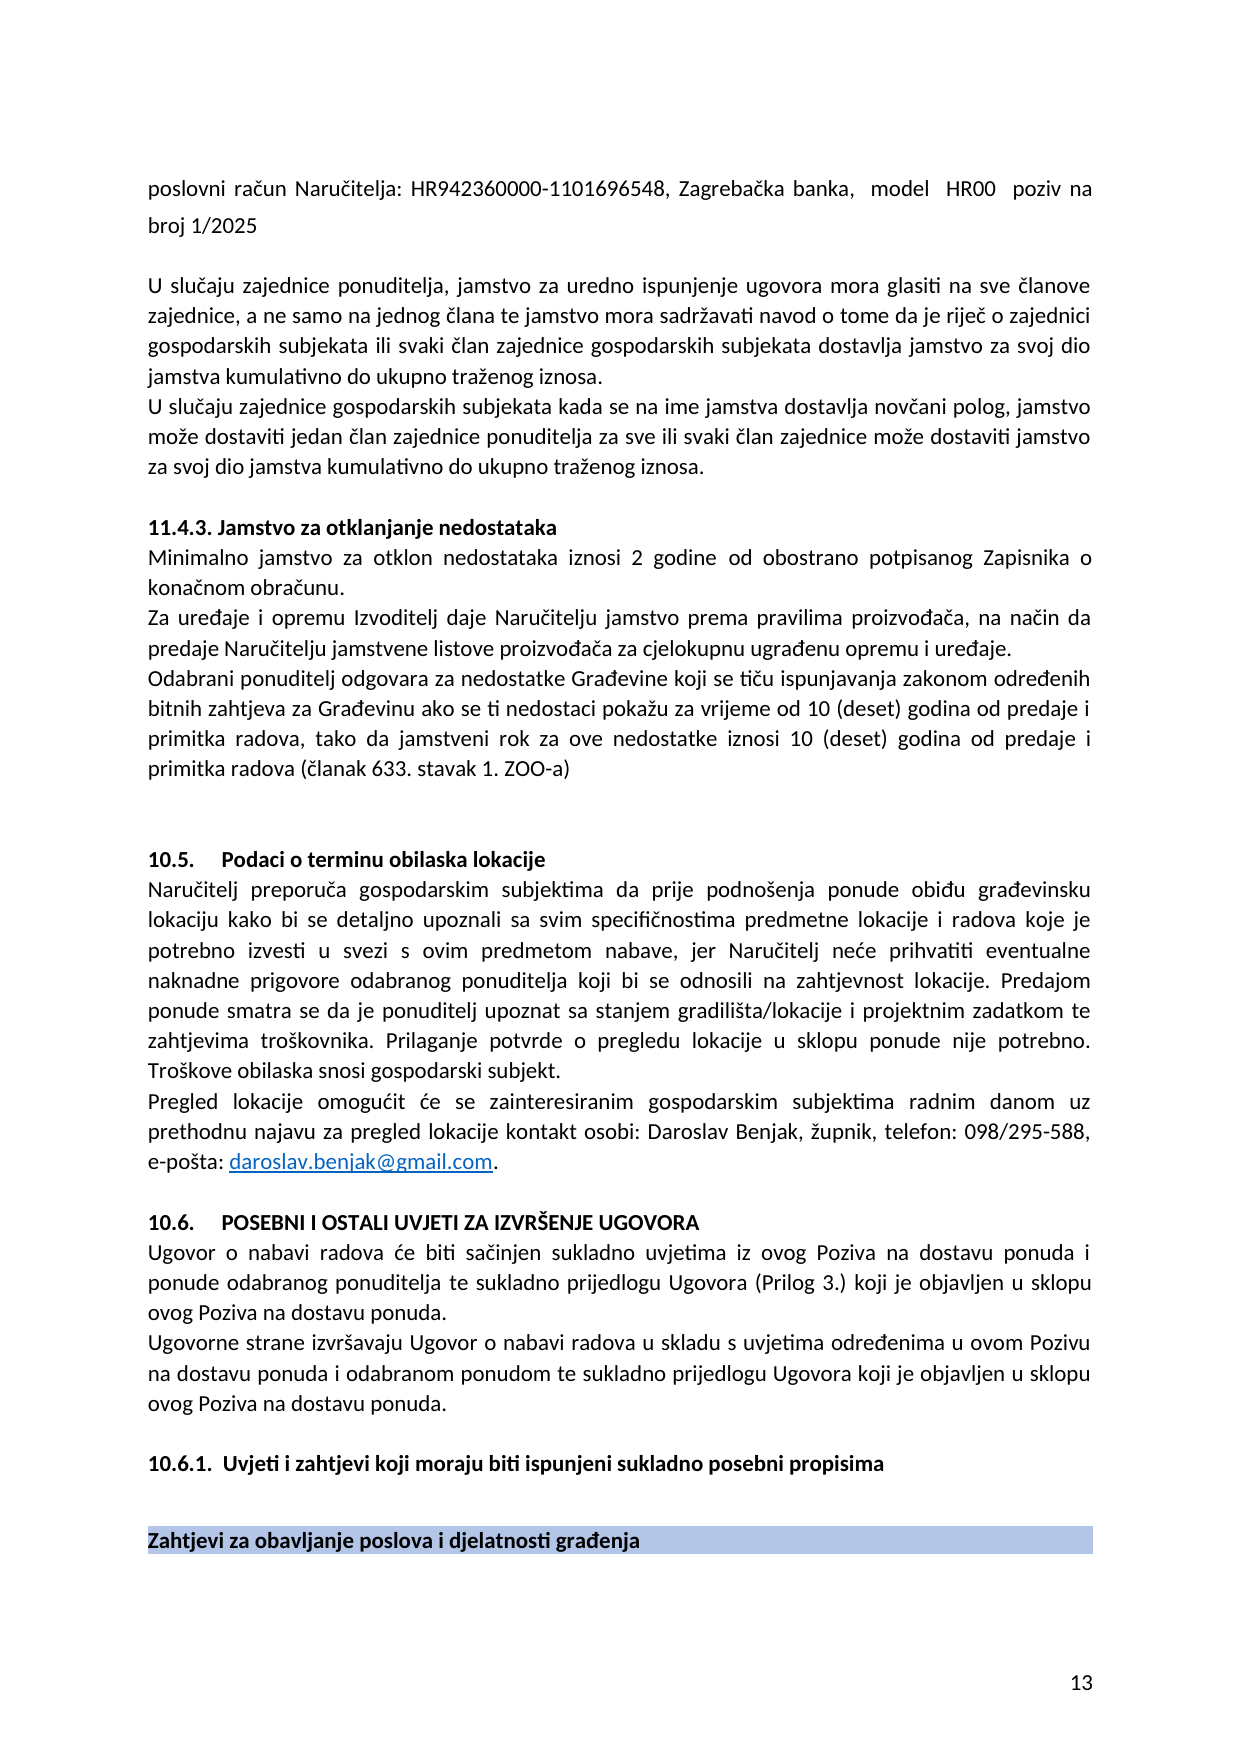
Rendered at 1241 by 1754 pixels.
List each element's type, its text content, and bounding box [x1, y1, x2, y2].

text U slučaju zajednice ponuditelja, jamstvo za uredno ispunjenje ugovora mora glasiti na sve članove zajednice, a ne samo na jednog člana te jamstvo mora sadržavati navod o tome da je riječ o zajednici gospodarskih subjekata ili svaki član zajednice gospodarskih subjekata dostavlja jamstvo za svoj dio jamstva kumulativno do ukupno traženog iznosa. [148, 271, 1093, 390]
text Zahtjevi za obavljanje poslova i djelatnosti građenja [148, 1526, 1093, 1554]
text U slučaju zajednice gospodarskih subjekata kada se na ime jamstva dostavlja novčani polog, jamstvo može dostaviti jedan član zajednice ponuditelja za sve ili svaki član zajednice može dostaviti jamstvo za svoj dio jamstva kumulativno do ukupno traženog iznosa. [148, 392, 1093, 481]
text Ugovorne strane izvršavaju Ugovor o nabavi radova u skladu s uvjetima određenima u ovom Pozivu na dostavu ponuda i odabranom ponudom te sukladno prijedlogu Ugovora koji je objavljen u sklopu ovog Poziva na dostavu ponuda. [148, 1328, 1093, 1417]
list Podaci o terminu obilaska lokacije [148, 845, 1093, 873]
text Pregled lokacije omogućit će se zainteresiranim gospodarskim subjektima radnim danom uz prethodnu najavu za pregled lokacije kontakt osobi: Daroslav Benjak, župnik, telefon: 098/295-588, e-pošta: daroslav.benjak@gmail.com. [148, 1087, 1093, 1175]
text Za uređaje i opremu Izvoditelj daje Naručitelju jamstvo prema pravilima proizvođača, na način da predaje Naručitelju jamstvene listove proizvođača za cjelokupnu ugrađenu opremu i uređaje. [148, 603, 1093, 662]
text Minimalno jamstvo za otklon nedostataka iznosi 2 godine od obostrano potpisanog Zapisnika o konačnom obračunu. [148, 543, 1093, 601]
text Odabrani ponuditelj odgovara za nedostatke Građevine koji se tiču ispunjavanja zakonom određenih bitnih zahtjeva za Građevinu ako se ti nedostaci pokažu za vrijeme od 10 (deset) godina od predaje i primitka radova, tako da jamstveni rok za ove nedostatke iznosi 10 (deset) godina od predaje i primitka radova (članak 633. stavak 1. ZOO-a) [148, 664, 1093, 783]
text Ugovor o nabavi radova će biti sačinjen sukladno uvjetima iz ovog Poziva na dostavu ponuda i ponude odabranog ponuditelja te sukladno prijedlogu Ugovora (Prilog 3.) koji je objavljen u sklopu ovog Poziva na dostavu ponuda. [148, 1238, 1093, 1326]
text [148, 148, 1093, 239]
list POSEBNI I OSTALI UVJETI ZA IZVRŠENJE UGOVORA [148, 1208, 1093, 1236]
list Uvjeti i zahtjevi koji moraju biti ispunjeni sukladno posebni propisima [148, 1449, 1093, 1477]
list Naručitelj preporuča gospodarskim subjektima da prije podnošenja ponude obiđu građevinsku lokaciju kako bi se detaljno upoznali sa svim specifičnostima predmetne lokacije i radova koje je potrebno izvesti u svezi s ovim predmetom nabave, jer Naručitelj neće prihvatiti eventualne naknadne prigovore odabranog ponuditelja koji bi se odnosili na zahtjevnost lokacije. Predajom ponude smatra se da je ponuditelj upoznat sa stanjem gradilišta/lokacije i projektnim zadatkom te zahtjevima troškovnika. Prilaganje potvrde o pregledu lokacije u sklopu ponude nije potrebno. Troškove obilaska snosi gospodarski subjekt. [148, 875, 1093, 1085]
text 11.4.3. Jamstvo za otklanjanje nedostataka [148, 513, 1093, 541]
